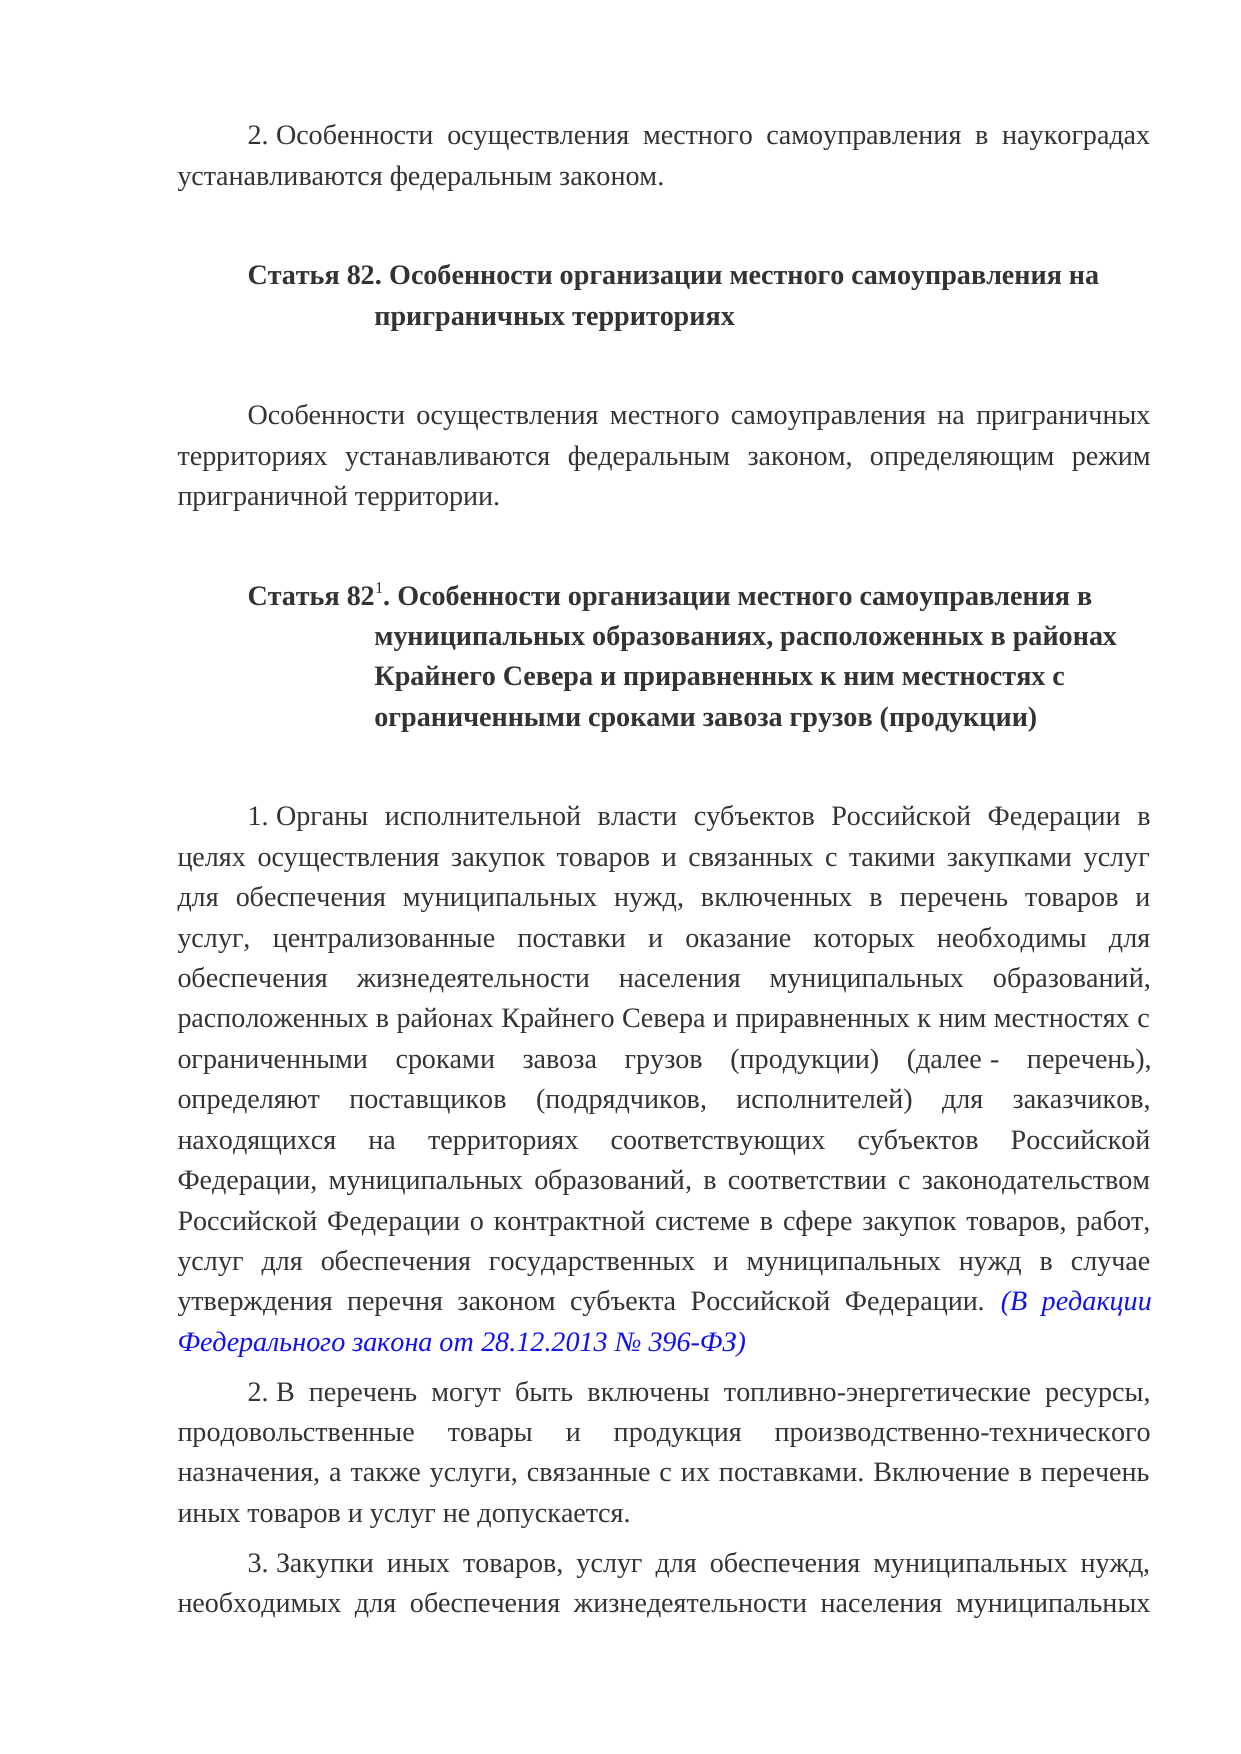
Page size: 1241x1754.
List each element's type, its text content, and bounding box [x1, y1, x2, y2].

text 1. Органы исполнительной власти субъектов Российской Федерации в целях осуществления закупок товаров и связанных с такими закупками услуг для обеспечения муниципальных нужд, включенных в перечень товаров и услуг, централизованные поставки и оказание которых необходимы для обеспечения жизнедеятельности населения муниципальных образований, расположенных в районах Крайнего Севера и приравненных к ним местностях с ограниченными сроками завоза грузов (продукции) (далее - перечень), определяют поставщиков (подрядчиков, исполнителей) для заказчиков, находящихся на территориях соответствующих субъектов Российской Федерации, муниципальных образований, в соответствии с законодательством Российской Федерации о контрактной системе в сфере закупок товаров, работ, услуг для обеспечения государственных и муниципальных нужд в случае утверждения перечня законом субъекта Российской Федерации. (В редакции Федерального закона от 28.12.2013 № 396-ФЗ) [177, 799, 1152, 1357]
text Особенности осуществления местного самоуправления на приграничных территориях устанавливаются федеральным законом, определяющим режим приграничной территории. [177, 398, 1152, 511]
text 2. В перечень могут быть включены топливно-энергетические ресурсы, продовольственные товары и продукция производственно-технического назначения, а также услуги, связанные с их поставками. Включение в перечень иных товаров и услуг не допускается. [177, 1374, 1152, 1528]
text 2. Особенности осуществления местного самоуправления в наукоградах устанавливаются федеральным законом. [177, 118, 1152, 191]
text Статья 82. Особенности организации местного самоуправления на приграничных территориях [247, 258, 1152, 331]
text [177, 1546, 1152, 1618]
text Статья 821. Особенности организации местного самоуправления в муниципальных образованиях, расположенных в районах Крайнего Севера и приравненных к ним местностях с ограниченными сроками завоза грузов (продукции) [247, 578, 1152, 732]
